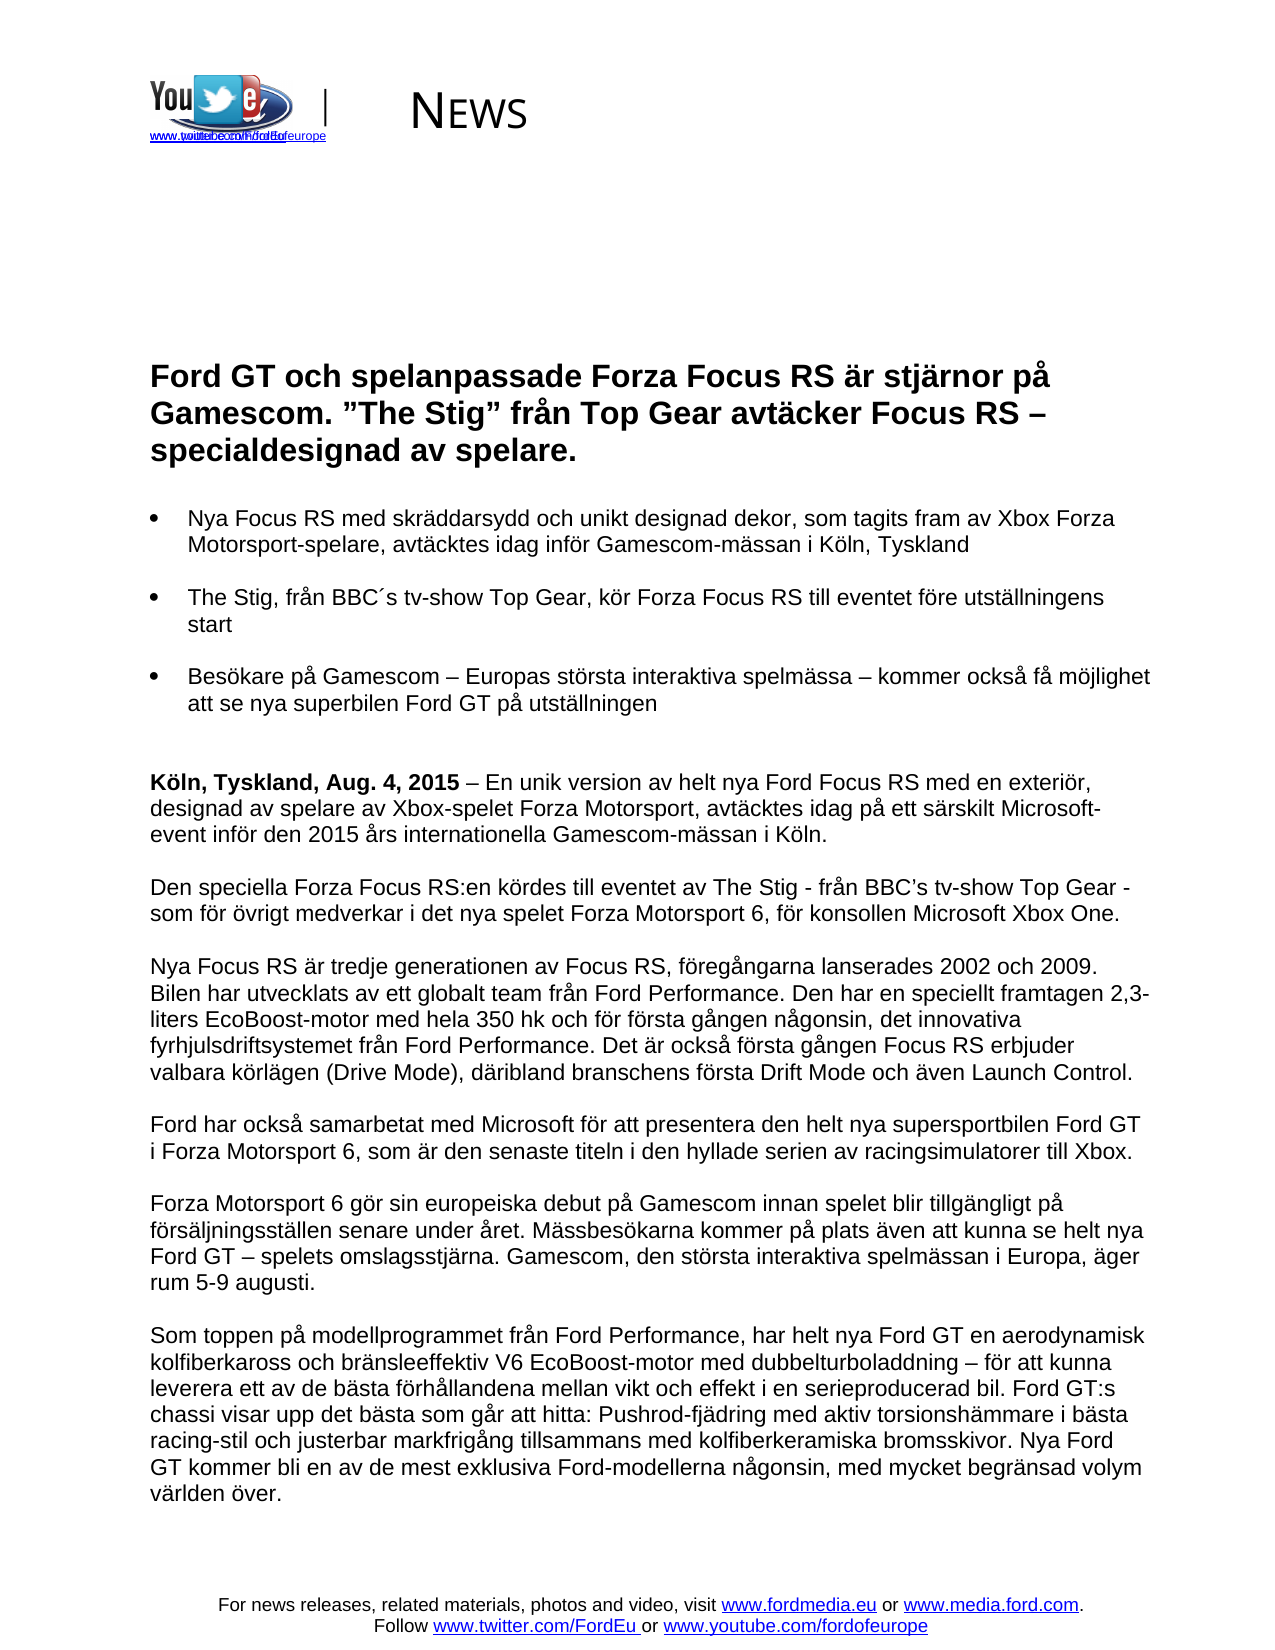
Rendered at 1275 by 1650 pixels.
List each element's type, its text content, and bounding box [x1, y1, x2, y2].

list Besökare på Gamescom – Europas största interaktiva spelmässa – kommer också få möjlighet att se nya superbilen Ford GT på utställningen [150, 663, 1152, 716]
text Den speciella Forza Focus RS:en kördes till eventet av The Stig - från BBC’s tv-show Top Gear - som för övrigt medverkar i det nya spelet Forza Motorsport 6, för konsollen Microsoft Xbox One. [150, 874, 1152, 927]
text Ford GT och spelanpassade Forza Focus RS är stjärnor på Gamescom. ”The Stig” från Top Gear avtäcker Focus RS – specialdesignad av spelare. [150, 357, 1152, 468]
text Ford har också samarbetat med Microsoft för att presentera den helt nya supersportbilen Ford GT i Forza Motorsport 6, som är den senaste titeln i den hyllade serien av racingsimulatorer till Xbox. [150, 1111, 1152, 1164]
text Nya Focus RS är tredje generationen av Focus RS, föregångarna lanserades 2002 och 2009. Bilen har utvecklats av ett globalt team från Ford Performance. Den har en speciellt framtagen 2,3-liters EcoBoost-motor med hela 350 hk och för första gången någonsin, det innovativa fyrhjulsdriftsystemet från Ford Performance. Det är också första gången Focus RS erbjuder valbara körlägen (Drive Mode), däribland branschens första Drift Mode och även Launch Control. [150, 953, 1152, 1085]
list The Stig, från BBC´s tv-show Top Gear, kör Forza Focus RS till eventet före utställningens start [150, 584, 1152, 637]
text Forza Motorsport 6 gör sin europeiska debut på Gamescom innan spelet blir tillgängligt på försäljningsställen senare under året. Mässbesökarna kommer på plats även att kunna se helt nya Ford GT – spelets omslagsstjärna. Gamescom, den största interaktiva spelmässan i Europa, äger rum 5-9 augusti. [150, 1190, 1152, 1296]
list Nya Focus RS med skräddarsydd och unikt designad dekor, som tagits fram av Xbox Forza Motorsport-spelare, avtäcktes idag inför Gamescom-mässan i Köln, Tyskland [150, 505, 1152, 558]
picture [150, 75, 293, 133]
text Som toppen på modellprogrammet från Ford Performance, har helt nya Ford GT en aerodynamisk kolfiberkaross och bränsleeffektiv V6 EcoBoost-motor med dubbelturboladdning – för att kunna leverera ett av de bästa förhållandena mellan vikt och effekt i en serieproducerad bil. Ford GT:s chassi visar upp det bästa som går att hitta: Pushrod-fjädring med aktiv torsionshämmare i bästa racing-stil och justerbar markfrigång tillsammans med kolfiberkeramiska bromsskivor. Nya Ford GT kommer bli en av de mest exklusiva Ford-modellerna någonsin, med mycket begränsad volym världen över. [150, 1322, 1152, 1507]
text Köln, Tyskland, Aug. 4, 2015 – En unik version av helt nya Ford Focus RS med en exteriör, designad av spelare av Xbox-spelet Forza Motorsport, avtäcktes idag på ett särskilt Microsoft-event inför den 2015 års internationella Gamescom-mässan i Köln. [150, 769, 1152, 848]
